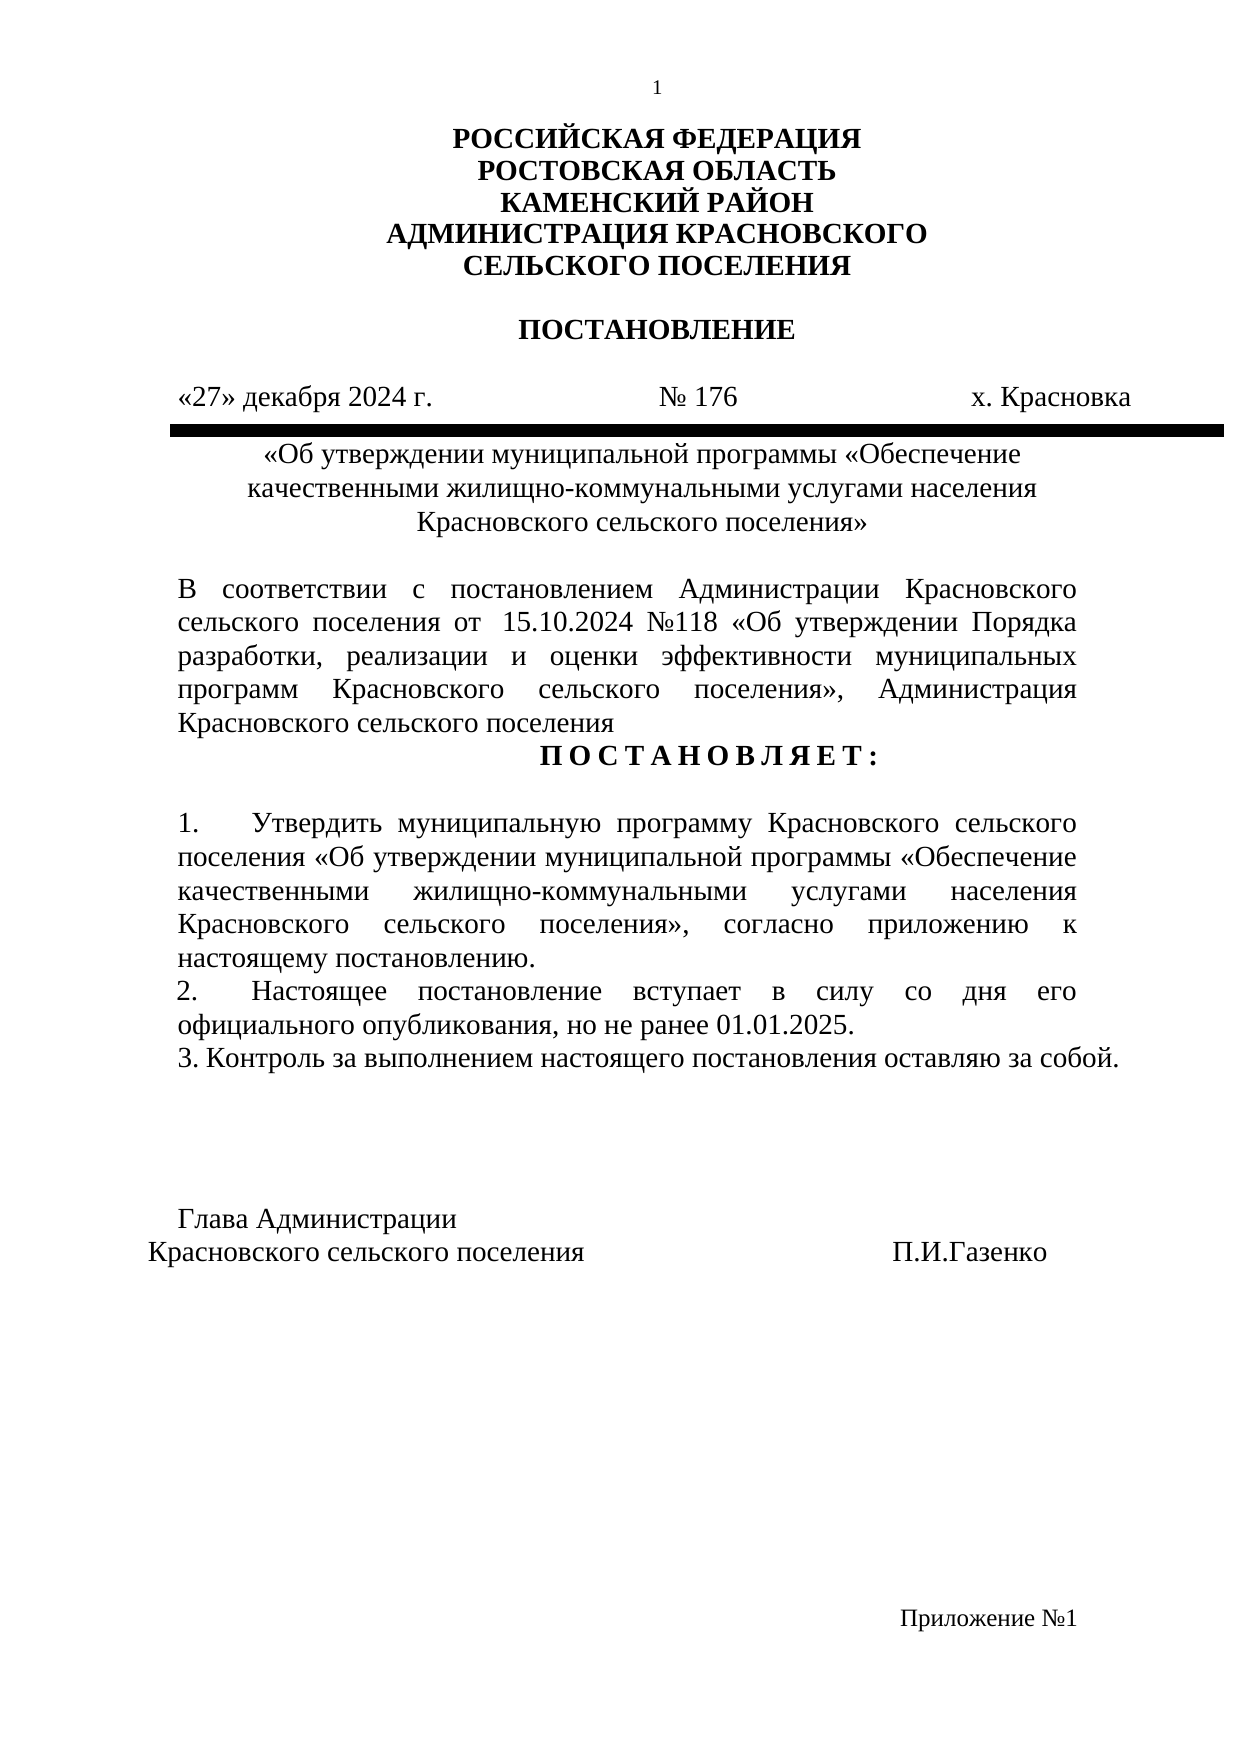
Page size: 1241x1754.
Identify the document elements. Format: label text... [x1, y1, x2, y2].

list 3. Контроль за выполнением настоящего постановления оставляю за собой. [177, 1040, 1137, 1074]
text РОССИЙСКАЯ ФЕДЕРАЦИЯ [177, 123, 1137, 155]
text Глава Администрации [177, 1201, 1137, 1234]
text РОСТОВСКАЯ ОБЛАСТЬ [177, 155, 1137, 187]
text Приложение №1 [177, 1603, 1078, 1632]
text Красновского сельского поселения П.И.Газенко [148, 1234, 1137, 1268]
text ПОСТАНОВЛЯЕТ: [266, 738, 1077, 772]
list Настоящее постановление вступает в силу со дня его официального опубликования, но не ранее 01.01.2025. [176, 973, 1077, 1040]
text «27» декабря 2024 г. № 176 х. Красновка [177, 379, 1137, 413]
text СЕЛЬСКОГО ПОСЕЛЕНИЯ [177, 250, 1137, 282]
text АДМИНИСТРАЦИЯ КРАСНОВСКОГО [177, 218, 1137, 250]
text В соответствии с постановлением Администрации Красновского сельского поселения от 15.10.2024 №118 «Об утверждении Порядка разработки, реализации и оценки эффективности муниципальных программ Красновского сельского поселения», Администрация Красновского сельского поселения [177, 571, 1077, 738]
text КАМЕНСКИЙ РАЙОН [177, 187, 1137, 218]
text ПОСТАНОВЛЕНИЕ [177, 314, 1137, 346]
list Утвердить муниципальную программу Красновского сельского поселения «Об утверждении муниципальной программы «Обеспечение качественными жилищно-коммунальными услугами населения Красновского сельского поселения», согласно приложению к настоящему постановлению. [177, 806, 1077, 973]
text «Об утверждении муниципальной программы «Обеспечение качественными жилищно-коммунальными услугами населения Красновского сельского поселения» [177, 437, 1107, 537]
